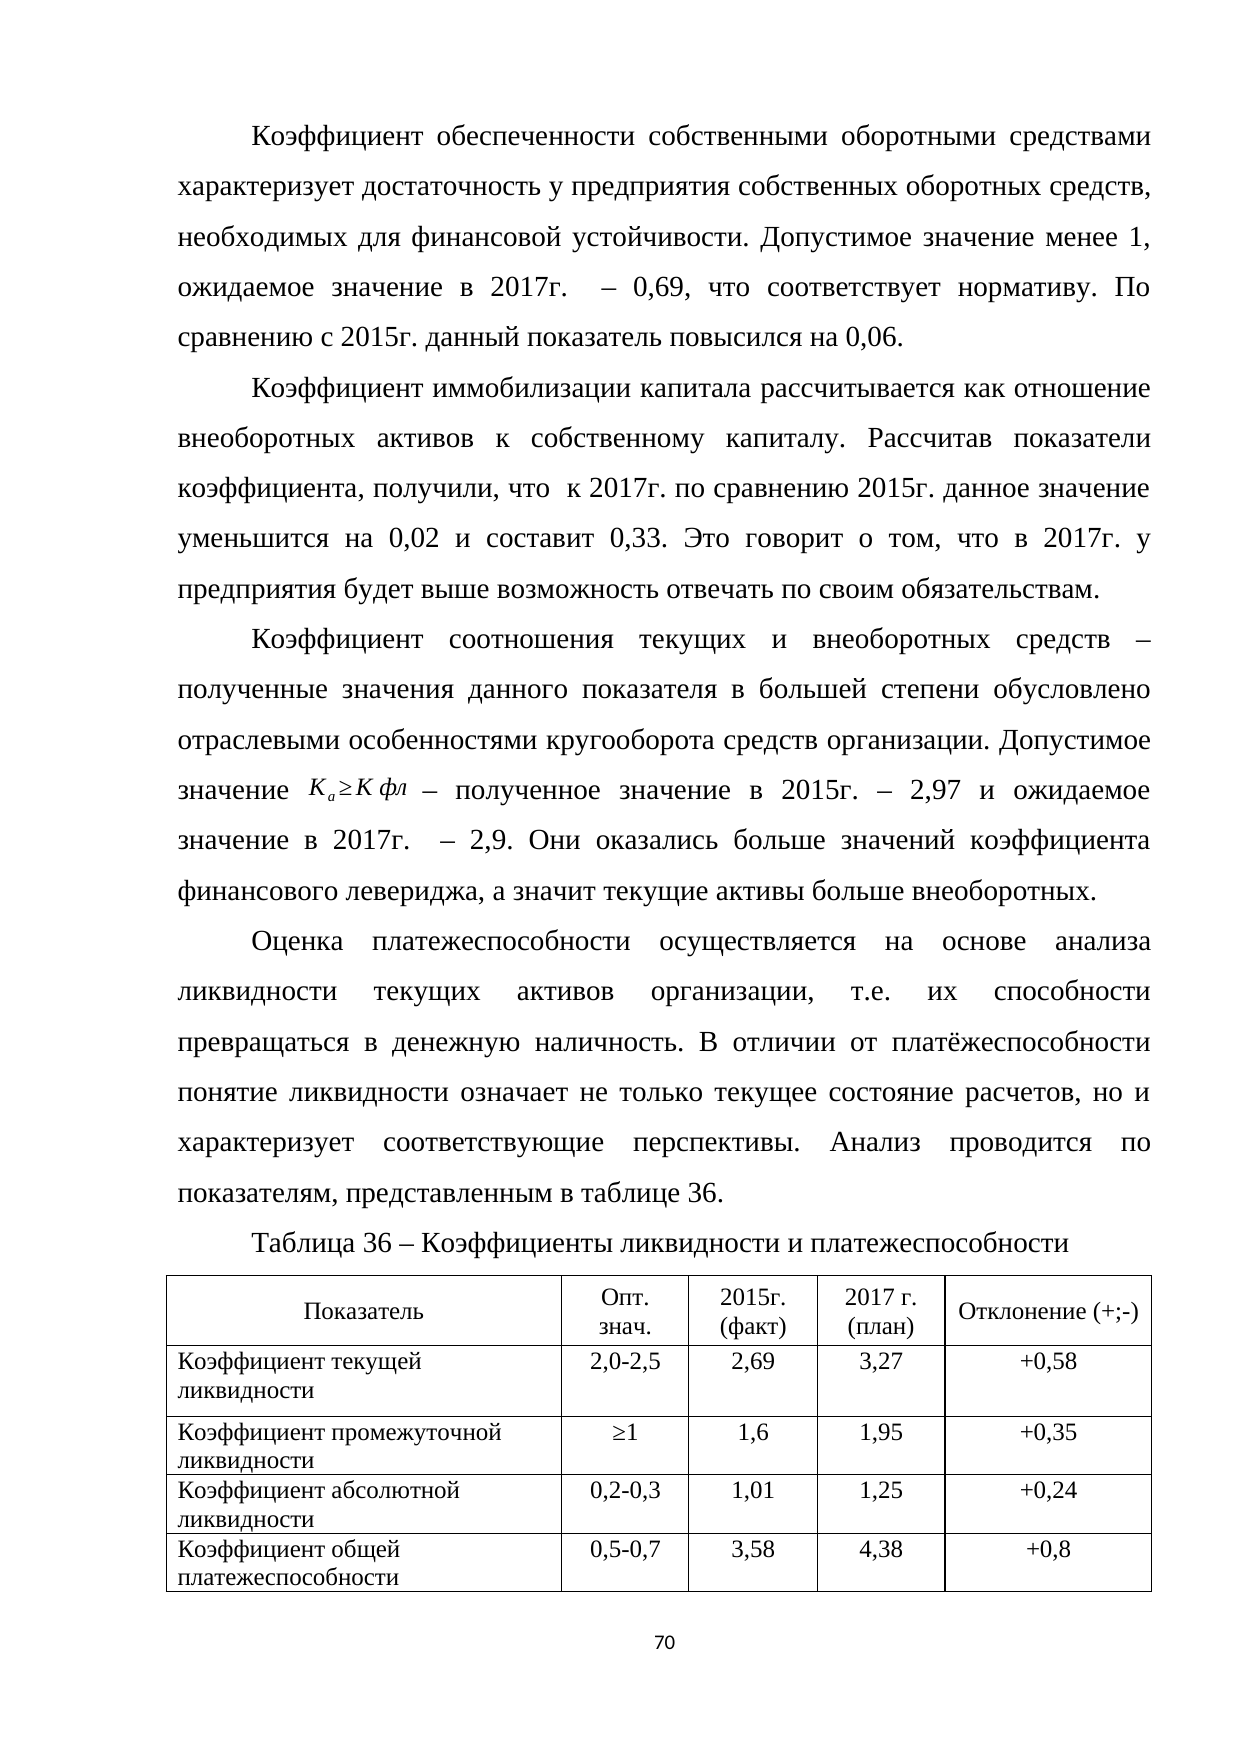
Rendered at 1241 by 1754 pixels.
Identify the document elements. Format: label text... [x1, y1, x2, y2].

table_header 2015г. (факт) [689, 1276, 817, 1345]
table_cell Коэффициент общей платежеспособности [167, 1534, 561, 1591]
table_cell 1,25 [818, 1475, 944, 1533]
table_cell 2,0-2,5 [562, 1346, 688, 1416]
table_cell 1,95 [818, 1417, 944, 1474]
table_cell 2,69 [689, 1346, 817, 1416]
table_cell 3,27 [818, 1346, 944, 1416]
table_cell 4,38 [818, 1534, 944, 1591]
table_cell ≥1 [562, 1417, 688, 1474]
table_header 2017 г. (план) [818, 1276, 944, 1345]
table_header Отклонение (+;-) [946, 1276, 1151, 1345]
table_cell +0,8 [946, 1534, 1151, 1591]
table_cell Коэффициент промежуточной ликвидности [167, 1417, 561, 1474]
table_header Показатель [167, 1276, 561, 1345]
text Таблица 36 – Коэффициенты ликвидности и платежеспособности [177, 1225, 1152, 1258]
table_cell 1,6 [689, 1417, 817, 1474]
table_cell +0,58 [946, 1346, 1151, 1416]
table_cell +0,24 [946, 1475, 1151, 1533]
table_cell Коэффициент текущей ликвидности [167, 1346, 561, 1416]
text Коэффициент соотношения текущих и внеоборотных средств – полученные значения данного показателя в большей степени обусловлено отраслевыми особенностями кругооборота средств организации. Допустимое значение – полученное значение в 2015г. – 2,97 и ожидаемое значение в 2017г. – 2,9. Они оказались больше значений коэффициента финансового левериджа, а значит текущие активы больше внеоборотных. [177, 621, 1152, 906]
table_cell 1,01 [689, 1475, 817, 1533]
table_cell +0,35 [946, 1417, 1151, 1474]
table_cell 0,2-0,3 [562, 1475, 688, 1533]
text Коэффициент иммобилизации капитала рассчитывается как отношение внеоборотных активов к собственному капиталу. Рассчитав показатели коэффициента, получили, что к 2017г. по сравнению 2015г. данное значение уменьшится на 0,02 и составит 0,33. Это говорит о том, что в 2017г. у предприятия будет выше возможность отвечать по своим обязательствам. [177, 370, 1152, 604]
table_cell 0,5-0,7 [562, 1534, 688, 1591]
text Коэффициент обеспеченности собственными оборотными средствами характеризует достаточность у предприятия собственных оборотных средств, необходимых для финансовой устойчивости. Допустимое значение менее 1, ожидаемое значение в 2017г. – 0,69, что соответствует нормативу. По сравнению с 2015г. данный показатель повысился на 0,06. [177, 118, 1152, 353]
table_header Опт. знач. [562, 1276, 688, 1345]
text Оценка платежеспособности осуществляется на основе анализа ликвидности текущих активов организации, т.е. их способности превращаться в денежную наличность. В отличии от платёжеспособности понятие ликвидности означает не только текущее состояние расчетов, но и характеризует соответствующие перспективы. Анализ проводится по показателям, представленным в таблице 36. [177, 923, 1152, 1208]
table_cell 3,58 [689, 1534, 817, 1591]
table_cell Коэффициент абсолютной ликвидности [167, 1475, 561, 1533]
